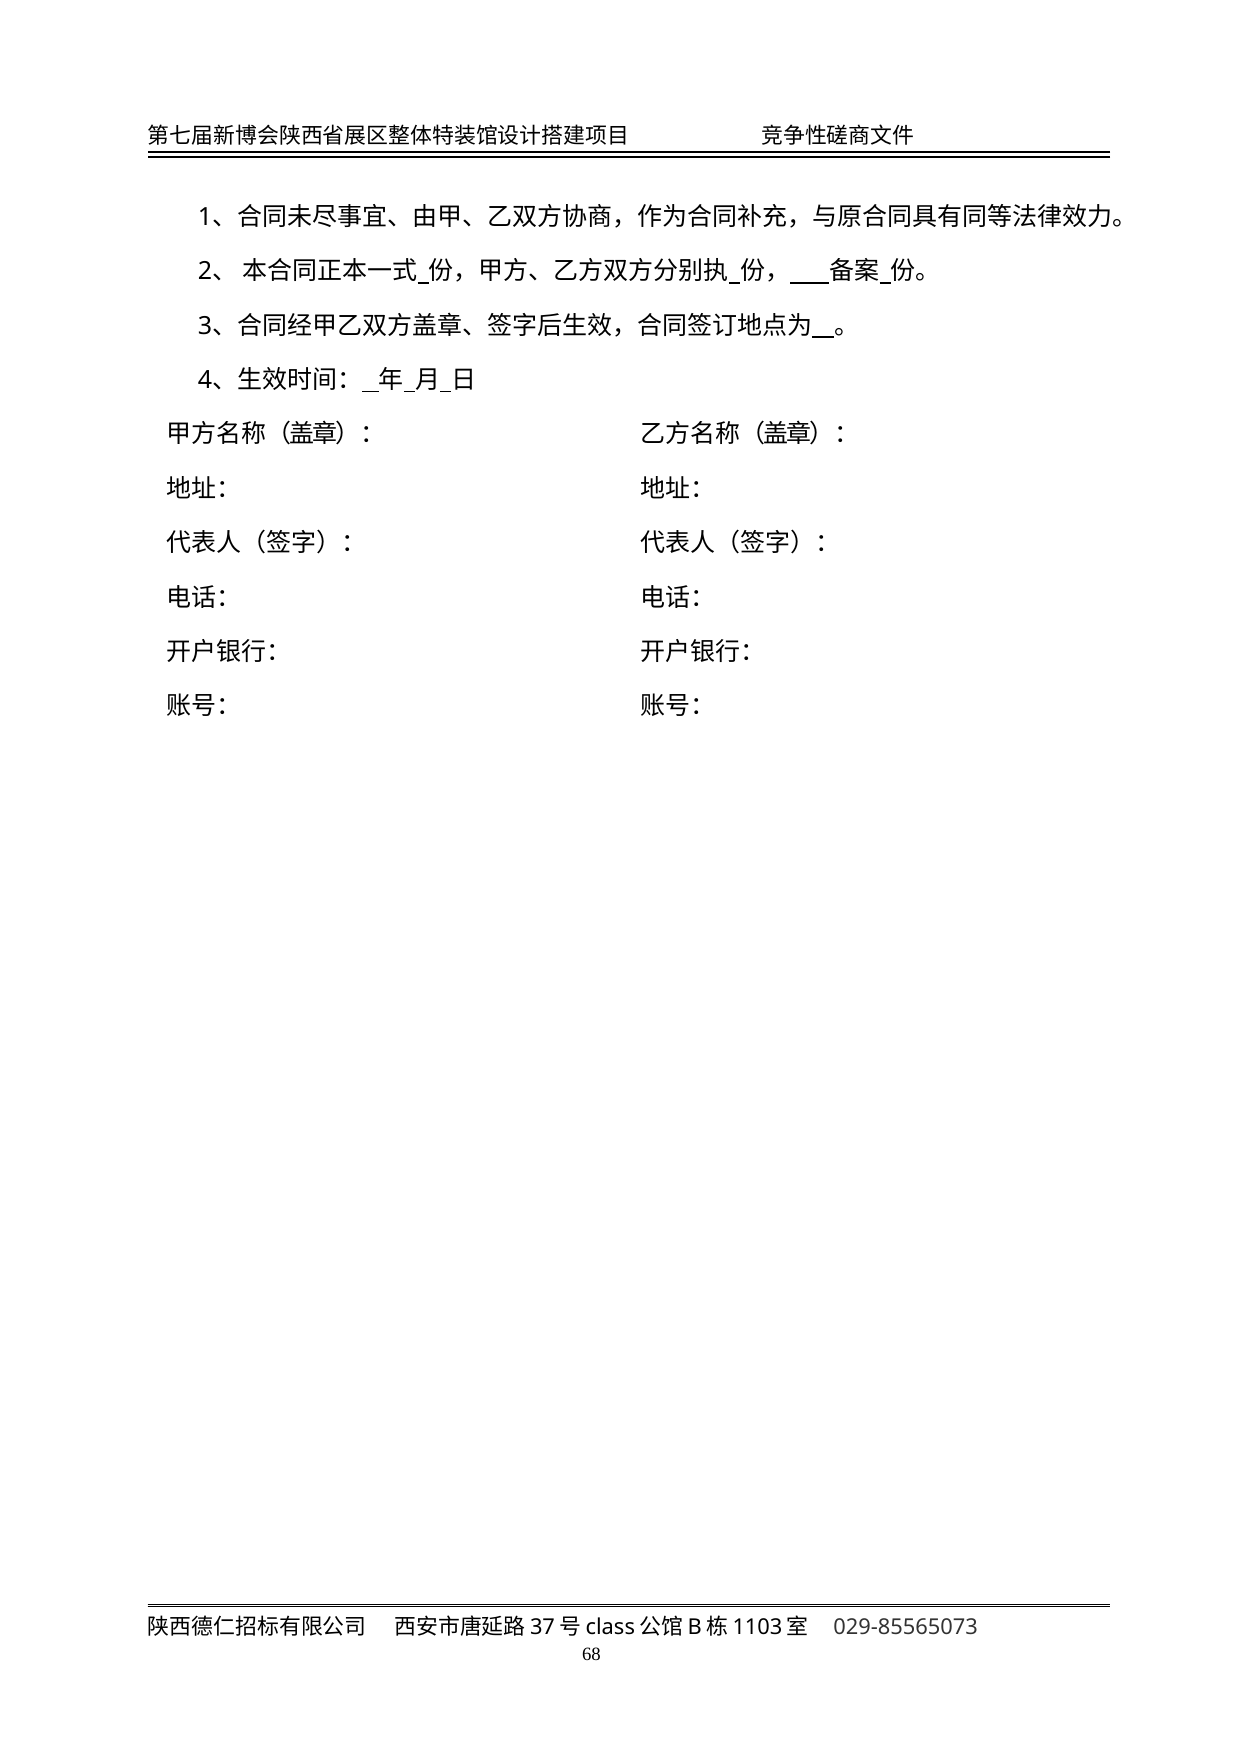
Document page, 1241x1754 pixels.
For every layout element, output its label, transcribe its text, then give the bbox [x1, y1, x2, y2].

text 3、合同经甲乙双方盖章、签字后生效，合同签订地点为 。 [148, 305, 1117, 341]
table_header 乙方名称（盖章）： 地址： 代表人（签字）： 电话： 开户银行： 账号： [629, 414, 1103, 736]
text 2、 本合同正本一式 份，甲方、乙方双方分别执 份， 备案 份。 [148, 251, 1117, 287]
text 4、生效时间： 年 月 日 [148, 359, 1117, 396]
table_header 甲方名称（盖章）： 地址： 代表人（签字）： 电话： 开户银行： 账号： [155, 414, 629, 736]
text 1、合同未尽事宜、由甲、乙双方协商，作为合同补充，与原合同具有同等法律效力。 [148, 196, 1122, 233]
